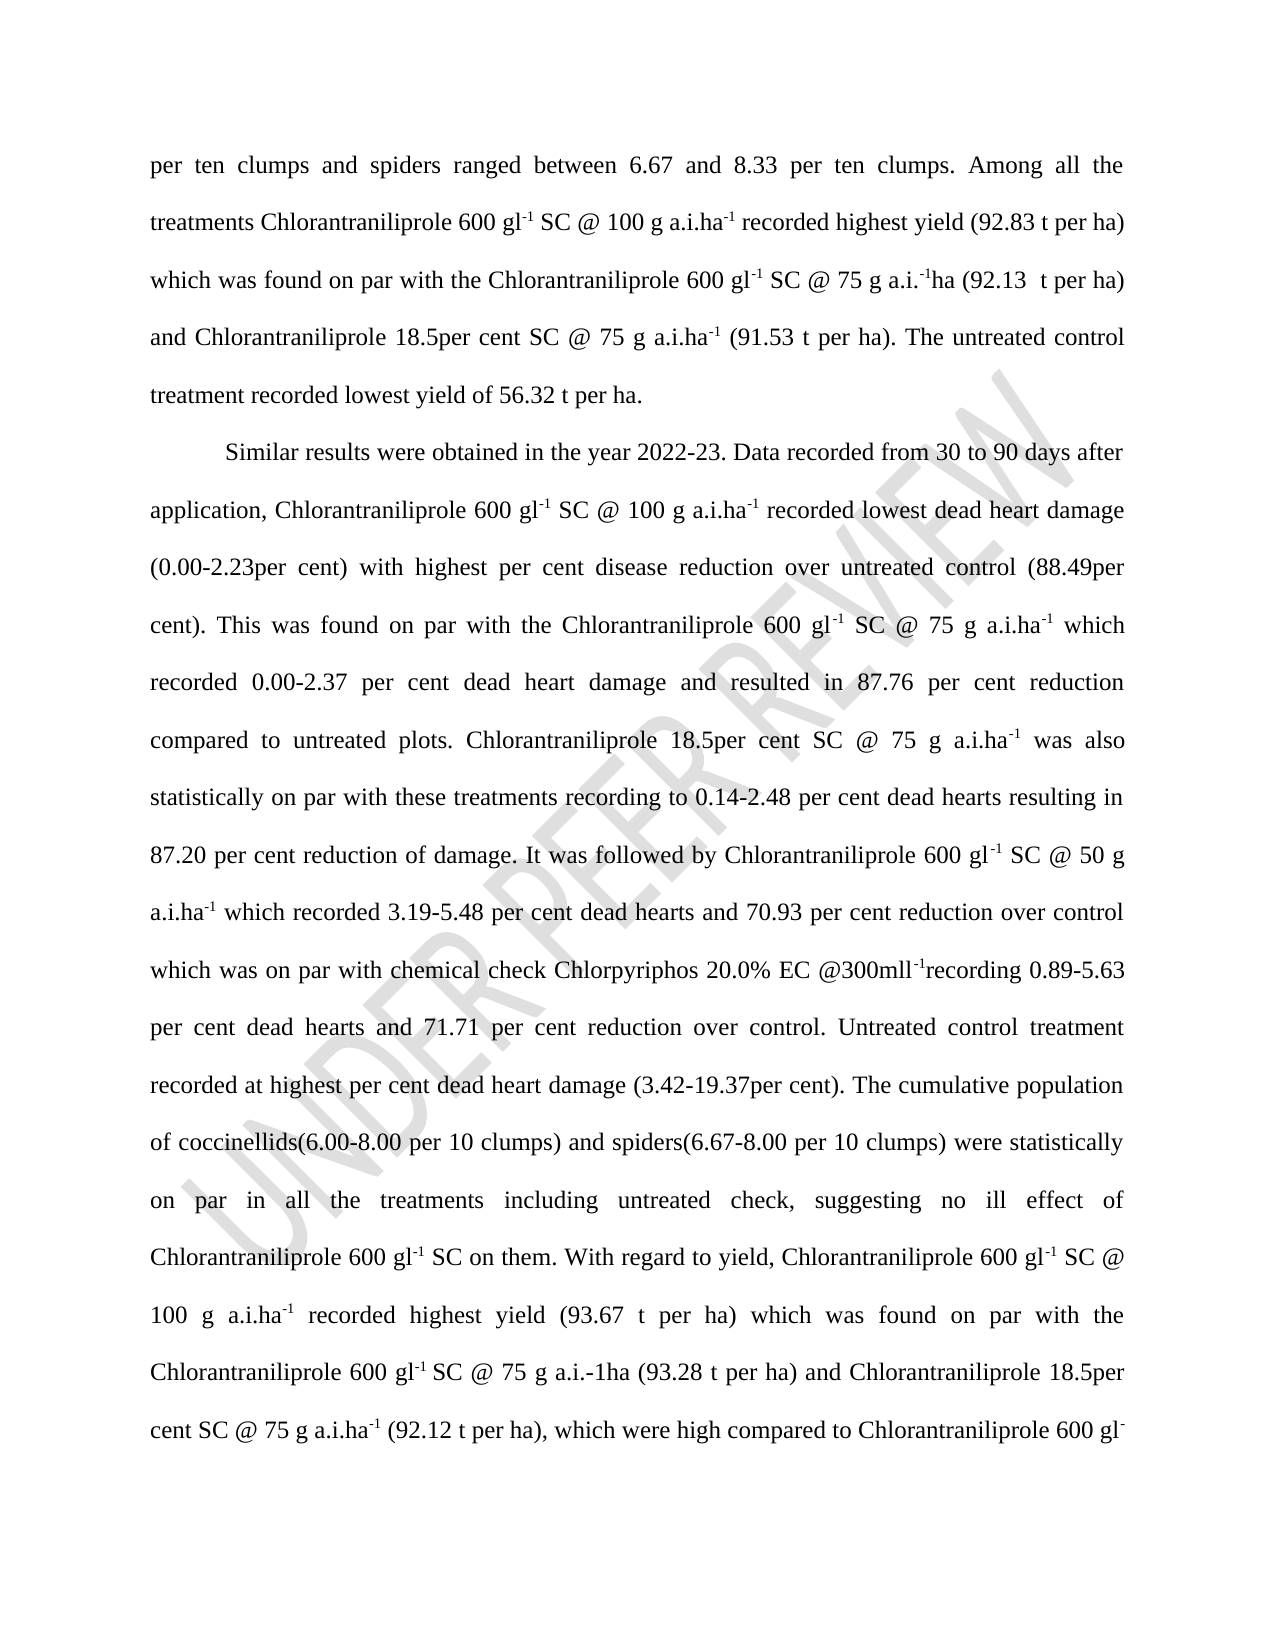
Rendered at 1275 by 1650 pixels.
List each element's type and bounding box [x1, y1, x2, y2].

text [150, 150, 1125, 409]
text [150, 437, 1125, 1444]
